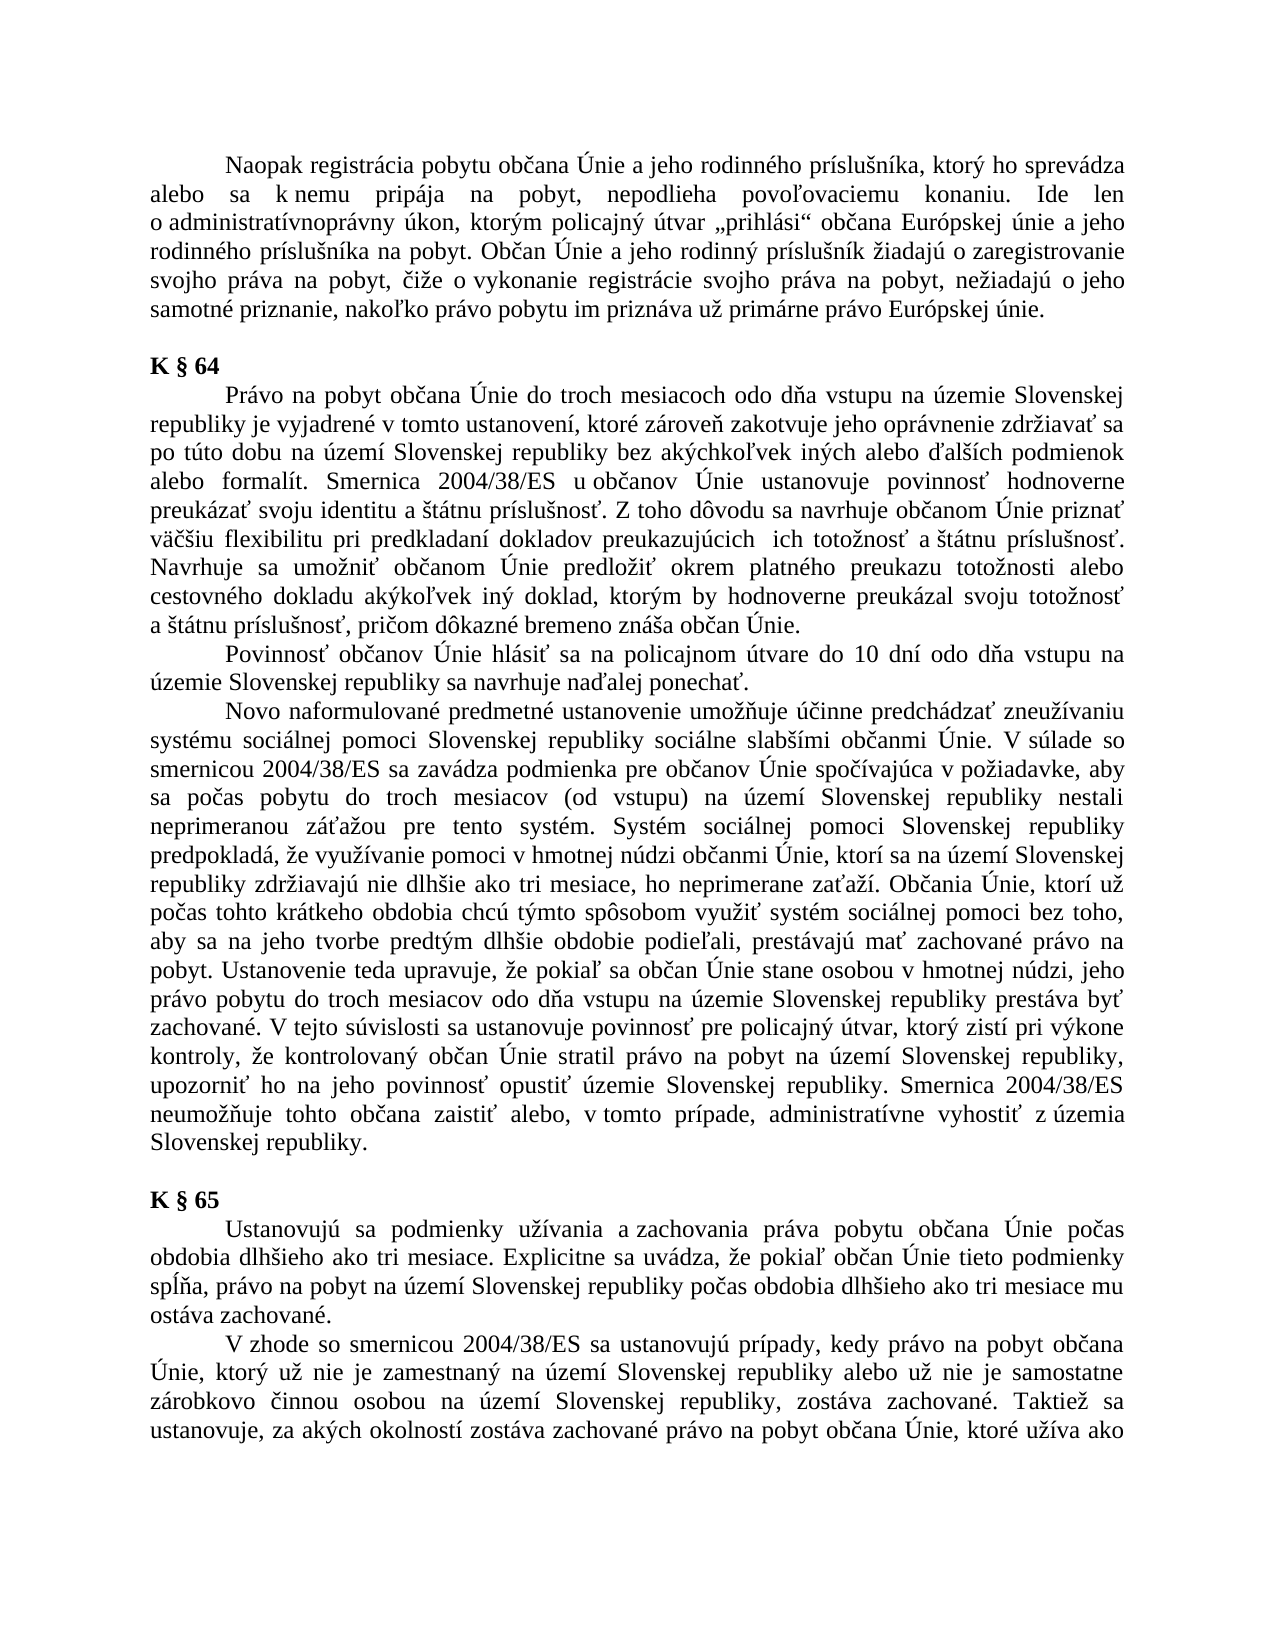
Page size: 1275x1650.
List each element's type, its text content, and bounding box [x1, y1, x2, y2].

text K § 64 [150, 351, 1125, 380]
text K § 65 [150, 1185, 1125, 1214]
text Novo naformulované predmetné ustanovenie umožňuje účinne predchádzať zneužívaniu systému sociálnej pomoci Slovenskej republiky sociálne slabšími občanmi Únie. V súlade so smernicou 2004/38/ES sa zavádza podmienka pre občanov Únie spočívajúca v požiadavke, aby sa počas pobytu do troch mesiacov (od vstupu) na území Slovenskej republiky nestali neprimeranou záťažou pre tento systém. Systém sociálnej pomoci Slovenskej republiky predpokladá, že využívanie pomoci v hmotnej núdzi občanmi Únie, ktorí sa na území Slovenskej republiky zdržiavajú nie dlhšie ako tri mesiace, ho neprimerane zaťaží. Občania Únie, ktorí už počas tohto krátkeho obdobia chcú týmto spôsobom využiť systém sociálnej pomoci bez toho, aby sa na jeho tvorbe predtým dlhšie obdobie podieľali, prestávajú mať zachované právo na pobyt. Ustanovenie teda upravuje, že pokiaľ sa občan Únie stane osobou v hmotnej núdzi, jeho právo pobytu do troch mesiacov odo dňa vstupu na územie Slovenskej republiky prestáva byť zachované. V tejto súvislosti sa ustanovuje povinnosť pre policajný útvar, ktorý zistí pri výkone kontroly, že kontrolovaný občan Únie stratil právo na pobyt na území Slovenskej republiky, upozorniť ho na jeho povinnosť opustiť územie Slovenskej republiky. Smernica 2004/38/ES neumožňuje tohto občana zaistiť alebo, v tomto prípade, administratívne vyhostiť z územia Slovenskej republiky. [150, 696, 1125, 1156]
text Naopak registrácia pobytu občana Únie a jeho rodinného príslušníka, ktorý ho sprevádza alebo sa k nemu pripája na pobyt, nepodlieha povoľovaciemu konaniu. Ide len o administratívnoprávny úkon, ktorým policajný útvar „prihlási“ občana Európskej únie a jeho rodinného príslušníka na pobyt. Občan Únie a jeho rodinný príslušník žiadajú o zaregistrovanie svojho práva na pobyt, čiže o vykonanie registrácie svojho práva na pobyt, nežiadajú o jeho samotné priznanie, nakoľko právo pobytu im priznáva už primárne právo Európskej únie. [150, 150, 1125, 322]
text Povinnosť občanov Únie hlásiť sa na policajnom útvare do 10 dní odo dňa vstupu na územie Slovenskej republiky sa navrhuje naďalej ponechať. [150, 639, 1125, 696]
text Právo na pobyt občana Únie do troch mesiacoch odo dňa vstupu na územie Slovenskej republiky je vyjadrené v tomto ustanovení, ktoré zároveň zakotvuje jeho oprávnenie zdržiavať sa po túto dobu na území Slovenskej republiky bez akýchkoľvek iných alebo ďalších podmienok alebo formalít. Smernica 2004/38/ES u občanov Únie ustanovuje povinnosť hodnoverne preukázať svoju identitu a štátnu príslušnosť. Z toho dôvodu sa navrhuje občanom Únie priznať väčšiu flexibilitu pri predkladaní dokladov preukazujúcich ich totožnosť a štátnu príslušnosť. Navrhuje sa umožniť občanom Únie predložiť okrem platného preukazu totožnosti alebo cestovného dokladu akýkoľvek iný doklad, ktorým by hodnoverne preukázal svoju totožnosť a štátnu príslušnosť, pričom dôkazné bremeno znáša občan Únie. [150, 380, 1125, 639]
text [150, 1329, 1125, 1444]
text Ustanovujú sa podmienky užívania a zachovania práva pobytu občana Únie počas obdobia dlhšieho ako tri mesiace. Explicitne sa uvádza, že pokiaľ občan Únie tieto podmienky spĺňa, právo na pobyt na území Slovenskej republiky počas obdobia dlhšieho ako tri mesiace mu ostáva zachované. [150, 1214, 1125, 1329]
